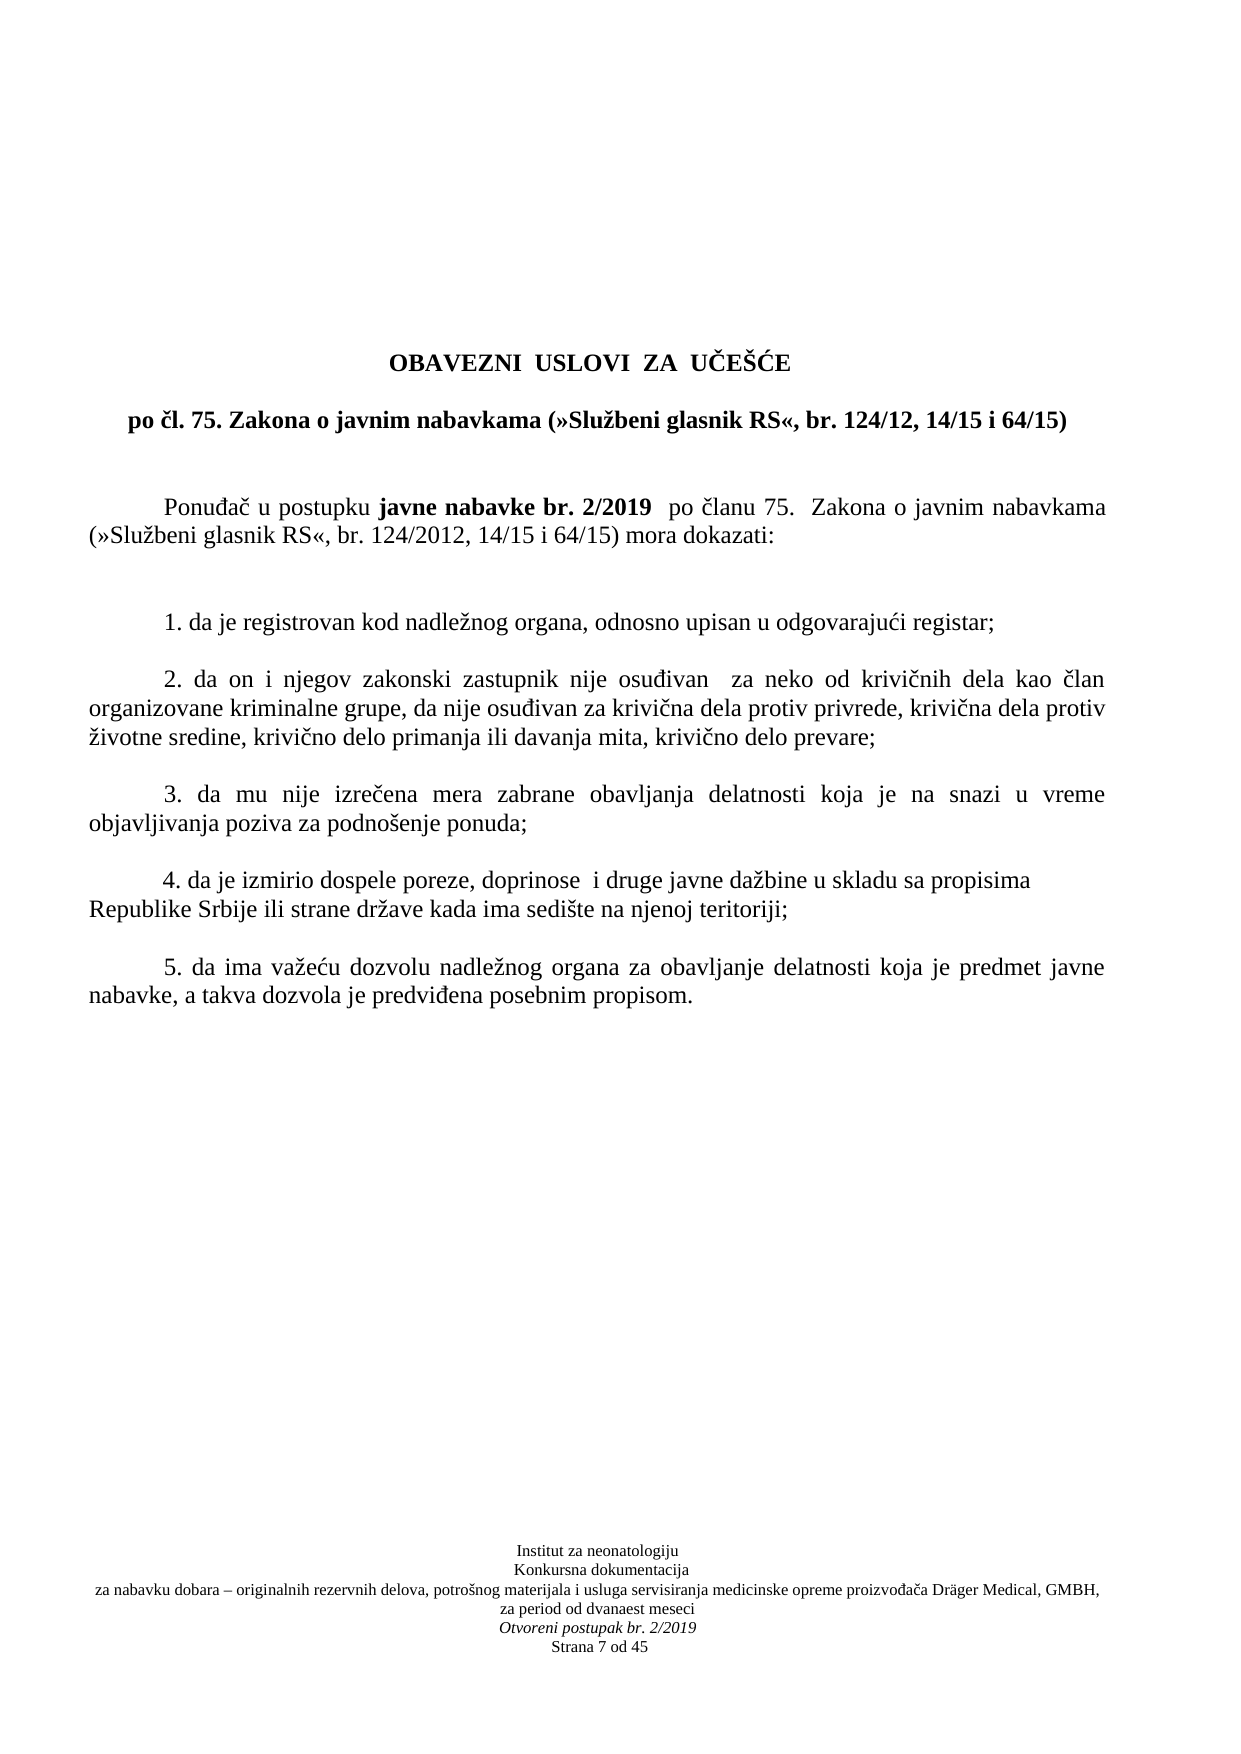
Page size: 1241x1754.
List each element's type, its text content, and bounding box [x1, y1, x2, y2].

text 3. da mu nije izrečena mera zabrane obavljanja delatnosti koja je na snazi u vreme objavljivanja poziva za podnošenje ponuda; [89, 779, 1106, 837]
text po čl. 75. Zakona o javnim nabavkama (»Službeni glasnik RS«, br. 124/12, 14/15 i 64/15) [89, 406, 1106, 434]
text 2. da on i njegov zakonski zastupnik nije osuđivan za neko od krivičnih dela kao član organizovane kriminalne grupe, da nije osuđivan za krivična dela protiv privrede, krivična dela protiv životne sredine, krivično delo primanja ili davanja mita, krivično delo prevare; [89, 664, 1106, 751]
text 1. da je registrovan kod nadležnog organa, odnosno upisan u odgovarajući registar; [89, 607, 1106, 636]
text Ponuđač u postupku javne nabavke br. 2/2019 po članu 75. Zakona o javnim nabavkama (»Službeni glasnik RS«, br. 124/2012, 14/15 i 64/15) mora dokazati: [89, 492, 1106, 549]
subtitle OBAVEZNI USLOVI ZA UČEŠĆE [314, 348, 1106, 377]
text 4. da je izmirio dospele poreze, doprinose i druge javne dažbine u skladu sa propisima Republike Srbije ili strane države kada ima sedište na njenoj teritoriji; [89, 866, 1106, 923]
text 5. da ima važeću dozvolu nadležnog organa za obavljanje delatnosti koja je predmet javne nabavke, a takva dozvola je predviđena posebnim propisom. [89, 952, 1106, 1009]
